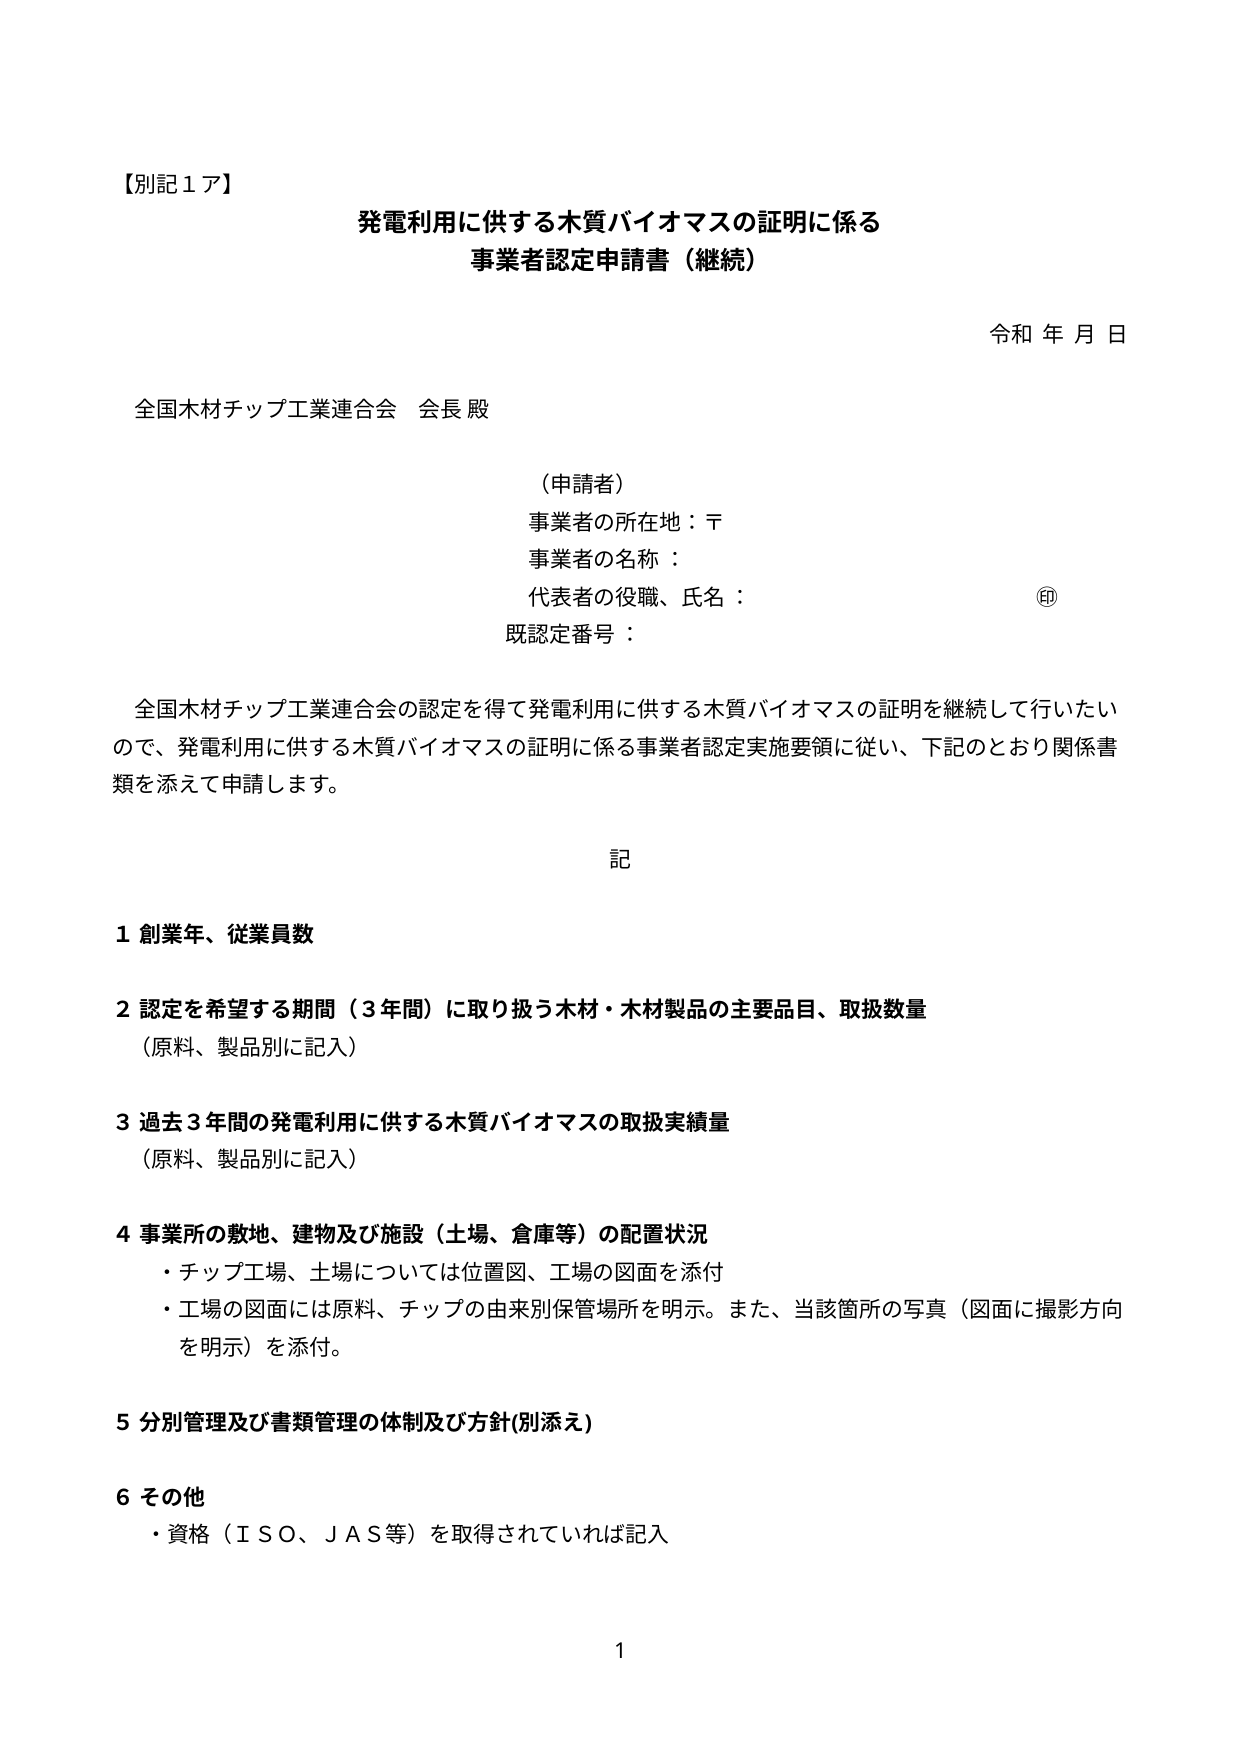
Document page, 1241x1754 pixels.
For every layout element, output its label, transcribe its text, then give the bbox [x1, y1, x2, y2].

text 全国木材チップ工業連合会 会長 殿 [112, 389, 1128, 427]
text 令和 年 月 日 [112, 314, 1128, 352]
text 事業者認定申請書（継続） [112, 239, 1128, 277]
text 事業者の名称 ： [112, 539, 1128, 577]
text ２ 認定を希望する期間（３年間）に取り扱う木材・木材製品の主要品目、取扱数量 [112, 989, 1128, 1027]
text 【別記１ア】 [112, 164, 1128, 202]
text 代表者の役職、氏名 ： ㊞ [112, 577, 1128, 614]
text 発電利用に供する木質バイオマスの証明に係る [112, 202, 1128, 239]
text （原料、製品別に記入） [112, 1139, 1128, 1177]
text ６ その他 [112, 1477, 1128, 1514]
text １ 創業年、従業員数 [112, 914, 1128, 952]
text 全国木材チップ工業連合会の認定を得て発電利用に供する木質バイオマスの証明を継続して行いたい [112, 689, 1128, 727]
text （申請者） [112, 464, 1128, 502]
text 記 [112, 839, 1128, 877]
text 既認定番号 ： [112, 614, 1128, 652]
text ので、発電利用に供する木質バイオマスの証明に係る事業者認定実施要領に従い、下記のとおり関係書 [112, 727, 1128, 764]
text ４ 事業所の敷地、建物及び施設（土場、倉庫等）の配置状況 [112, 1214, 1128, 1252]
text 事業者の所在地：〒 [112, 502, 1128, 539]
text ５ 分別管理及び書類管理の体制及び方針(別添え) [112, 1402, 1128, 1439]
text ・工場の図面には原料、チップの由来別保管場所を明示。また、当該箇所の写真（図面に撮影方向を明示）を添付。 [112, 1289, 1128, 1364]
text 類を添えて申請します。 [112, 764, 1128, 802]
text （原料、製品別に記入） [112, 1027, 1128, 1064]
text ・資格（ＩＳＯ、ＪＡＳ等）を取得されていれば記入 [112, 1514, 1128, 1552]
text ・チップ工場、土場については位置図、工場の図面を添付 [112, 1252, 1128, 1289]
text ３ 過去３年間の発電利用に供する木質バイオマスの取扱実績量 [112, 1102, 1128, 1139]
